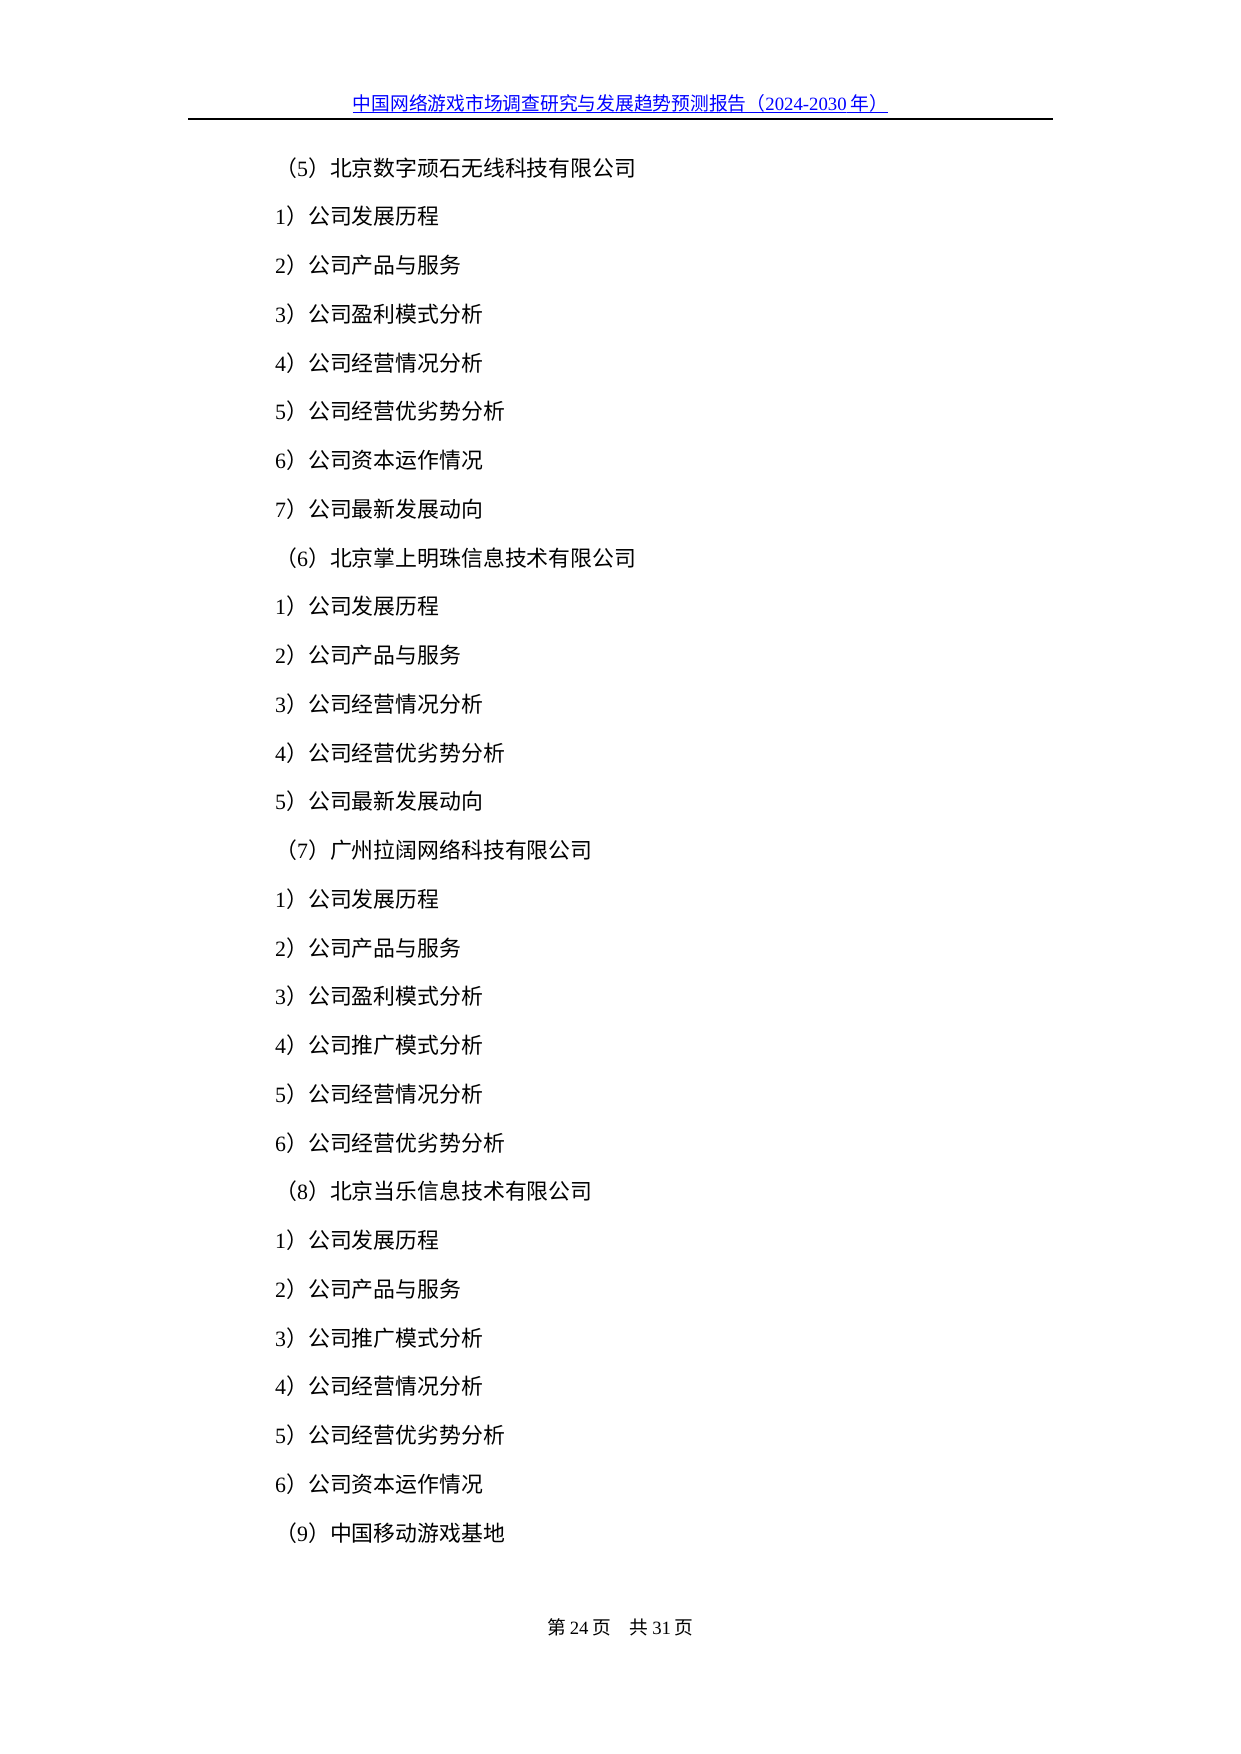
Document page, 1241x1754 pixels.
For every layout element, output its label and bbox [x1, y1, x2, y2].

text [187, 150, 1053, 1548]
